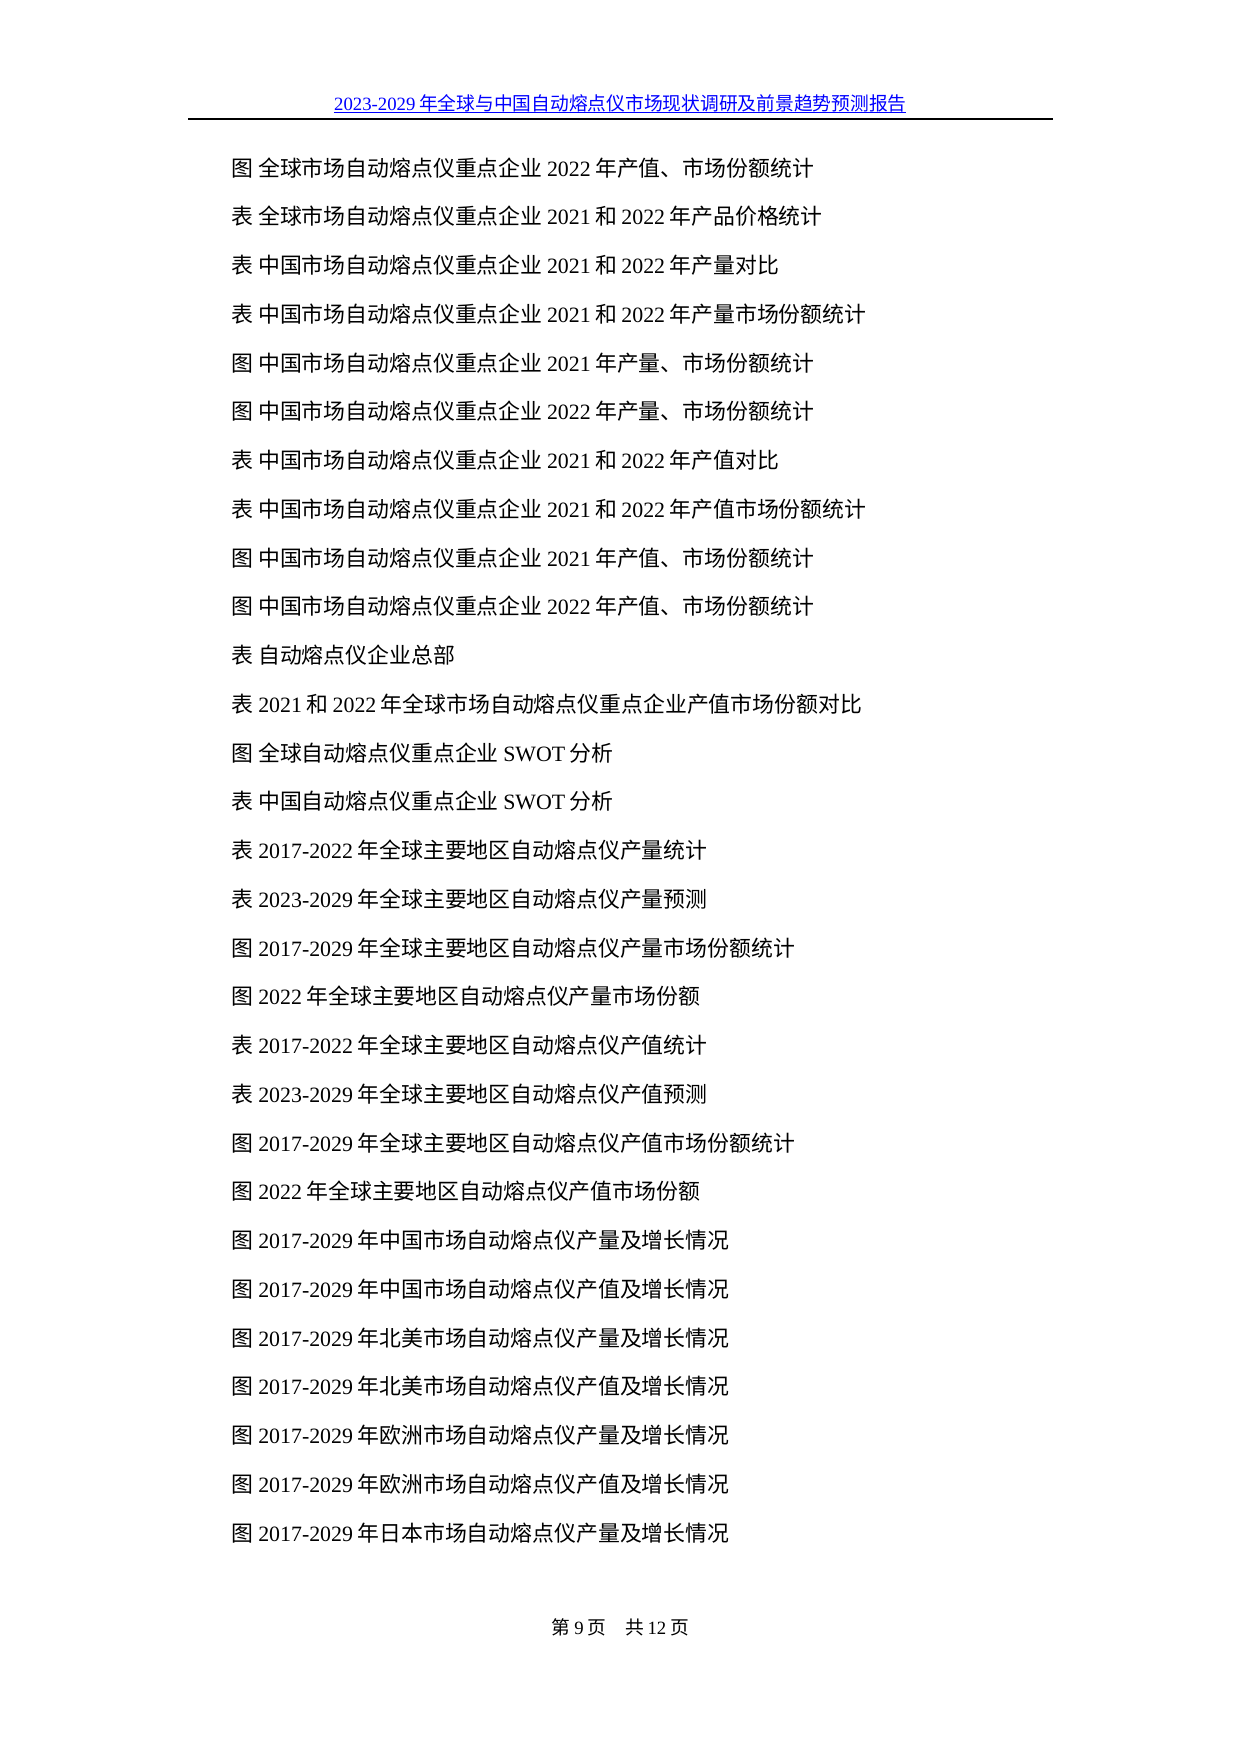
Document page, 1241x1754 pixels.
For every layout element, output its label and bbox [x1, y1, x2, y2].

text [187, 150, 1053, 1548]
